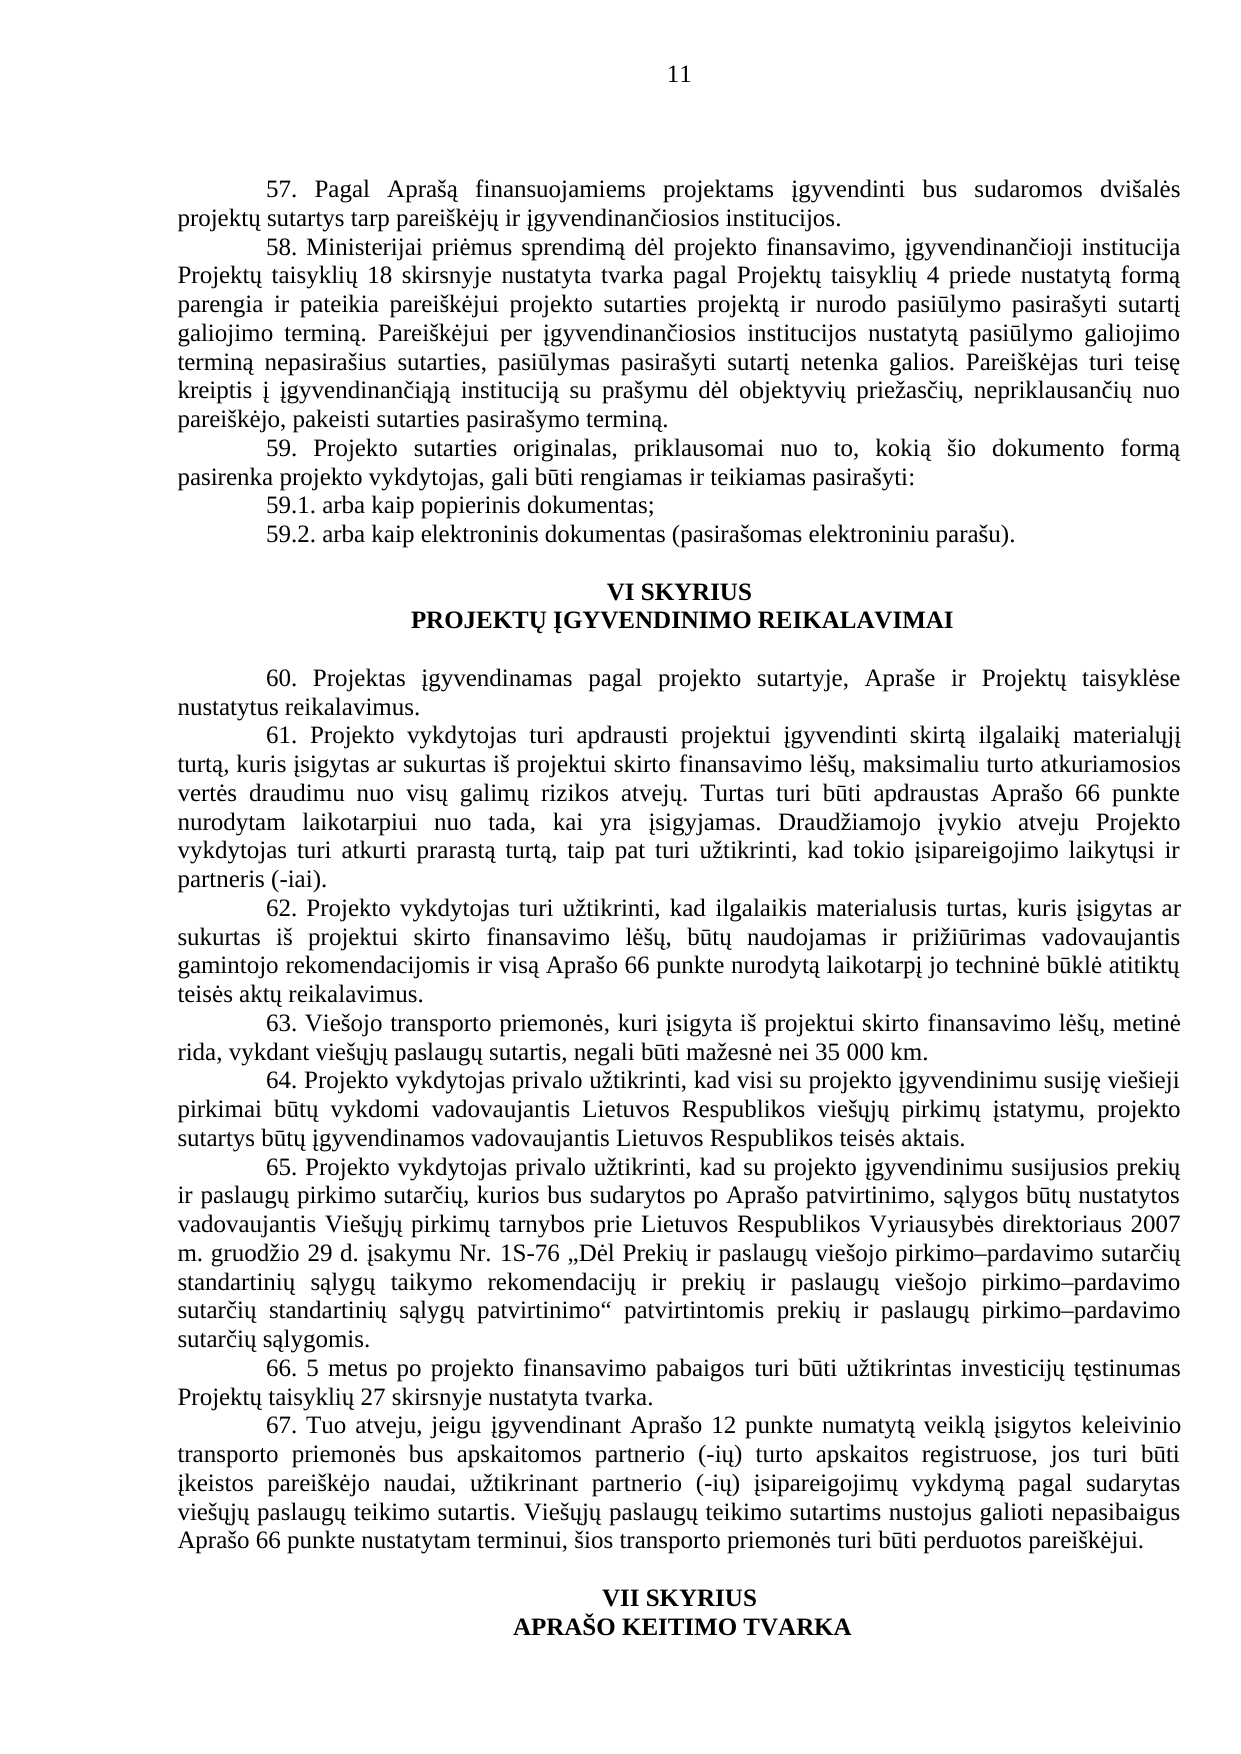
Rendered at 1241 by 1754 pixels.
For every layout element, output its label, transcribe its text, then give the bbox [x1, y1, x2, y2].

text 57. Pagal Aprašą finansuojamiems projektams įgyvendinti bus sudaromos dvišalės projektų sutartys tarp pareiškėjų ir įgyvendinančiosios institucijos. [177, 174, 1181, 232]
text 63. Viešojo transporto priemonės, kuri įsigyta iš projektui skirto finansavimo lėšų, metinė rida, vykdant viešųjų paslaugų sutartis, negali būti mažesnė nei 35 000 km. [177, 1008, 1181, 1065]
text 59.2. arba kaip elektroninis dokumentas (pasirašomas elektroniniu parašu). [177, 519, 1181, 548]
text 59.1. arba kaip popierinis dokumentas; [177, 490, 1181, 519]
text 59. Projekto sutarties originalas, priklausomai nuo to, kokią šio dokumento formą pasirenka projekto vykdytojas, gali būti rengiamas ir teikiamas pasirašyti: [177, 433, 1181, 490]
text 65. Projekto vykdytojas privalo užtikrinti, kad su projekto įgyvendinimu susijusios prekių ir paslaugų pirkimo sutarčių, kurios bus sudarytos po Aprašo patvirtinimo, sąlygos būtų nustatytos vadovaujantis Viešųjų pirkimų tarnybos prie Lietuvos Respublikos Vyriausybės direktoriaus 2007 m. gruodžio 29 d. įsakymu Nr. 1S-76 „Dėl Prekių ir paslaugų viešojo pirkimo–pardavimo sutarčių standartinių sąlygų taikymo rekomendacijų ir prekių ir paslaugų viešojo pirkimo–pardavimo sutarčių standartinių sąlygų patvirtinimo“ patvirtintomis prekių ir paslaugų pirkimo–pardavimo sutarčių sąlygomis. [177, 1152, 1181, 1353]
subtitle VII SKYRIUS [177, 1583, 1181, 1612]
text 60. Projektas įgyvendinamas pagal projekto sutartyje, Apraše ir Projektų taisyklėse nustatytus reikalavimus. [177, 663, 1181, 720]
text 66. 5 metus po projekto finansavimo pabaigos turi būti užtikrintas investicijų tęstinumas Projektų taisyklių 27 skirsnyje nustatyta tvarka. [177, 1353, 1181, 1410]
text 58. Ministerijai priėmus sprendimą dėl projekto finansavimo, įgyvendinančioji institucija Projektų taisyklių 18 skirsnyje nustatyta tvarka pagal Projektų taisyklių 4 priede nustatytą formą parengia ir pateikia pareiškėjui projekto sutarties projektą ir nurodo pasiūlymo pasirašyti sutartį galiojimo terminą. Pareiškėjui per įgyvendinančiosios institucijos nustatytą pasiūlymo galiojimo terminą nepasirašius sutarties, pasiūlymas pasirašyti sutartį netenka galios. Pareiškėjas turi teisę kreiptis į įgyvendinančiąją instituciją su prašymu dėl objektyvių priežasčių, nepriklausančių nuo pareiškėjo, pakeisti sutarties pasirašymo terminą. [177, 232, 1181, 433]
subtitle PROJEKTŲ ĮGYVENDINIMO REIKALAVIMAI [177, 605, 1181, 634]
text 61. Projekto vykdytojas turi apdrausti projektui įgyvendinti skirtą ilgalaikį materialųjį turtą, kuris įsigytas ar sukurtas iš projektui skirto finansavimo lėšų, maksimaliu turto atkuriamosios vertės draudimu nuo visų galimų rizikos atvejų. Turtas turi būti apdraustas Aprašo 66 punkte nurodytam laikotarpiui nuo tada, kai yra įsigyjamas. Draudžiamojo įvykio atveju Projekto vykdytojas turi atkurti prarastą turtą, taip pat turi užtikrinti, kad tokio įsipareigojimo laikytųsi ir partneris (-iai). [177, 720, 1181, 893]
text 62. Projekto vykdytojas turi užtikrinti, kad ilgalaikis materialusis turtas, kuris įsigytas ar sukurtas iš projektui skirto finansavimo lėšų, būtų naudojamas ir prižiūrimas vadovaujantis gamintojo rekomendacijomis ir visą Aprašo 66 punkte nurodytą laikotarpį jo techninė būklė atitiktų teisės aktų reikalavimus. [177, 893, 1181, 1008]
text 67. Tuo atveju, jeigu įgyvendinant Aprašo 12 punkte numatytą veiklą įsigytos keleivinio transporto priemonės bus apskaitomos partnerio (-ių) turto apskaitos registruose, jos turi būti įkeistos pareiškėjo naudai, užtikrinant partnerio (-ių) įsipareigojimų vykdymą pagal sudarytas viešųjų paslaugų teikimo sutartis. Viešųjų paslaugų teikimo sutartims nustojus galioti nepasibaigus Aprašo 66 punkte nustatytam terminui, šios transporto priemonės turi būti perduotos pareiškėjui. [177, 1410, 1181, 1554]
subtitle APRAŠO KEITIMO TVARKA [177, 1612, 1181, 1640]
text 64. Projekto vykdytojas privalo užtikrinti, kad visi su projekto įgyvendinimu susiję viešieji pirkimai būtų vykdomi vadovaujantis Lietuvos Respublikos viešųjų pirkimų įstatymu, projekto sutartys būtų įgyvendinamos vadovaujantis Lietuvos Respublikos teisės aktais. [177, 1065, 1181, 1152]
subtitle VI SKYRIUS [177, 577, 1181, 605]
